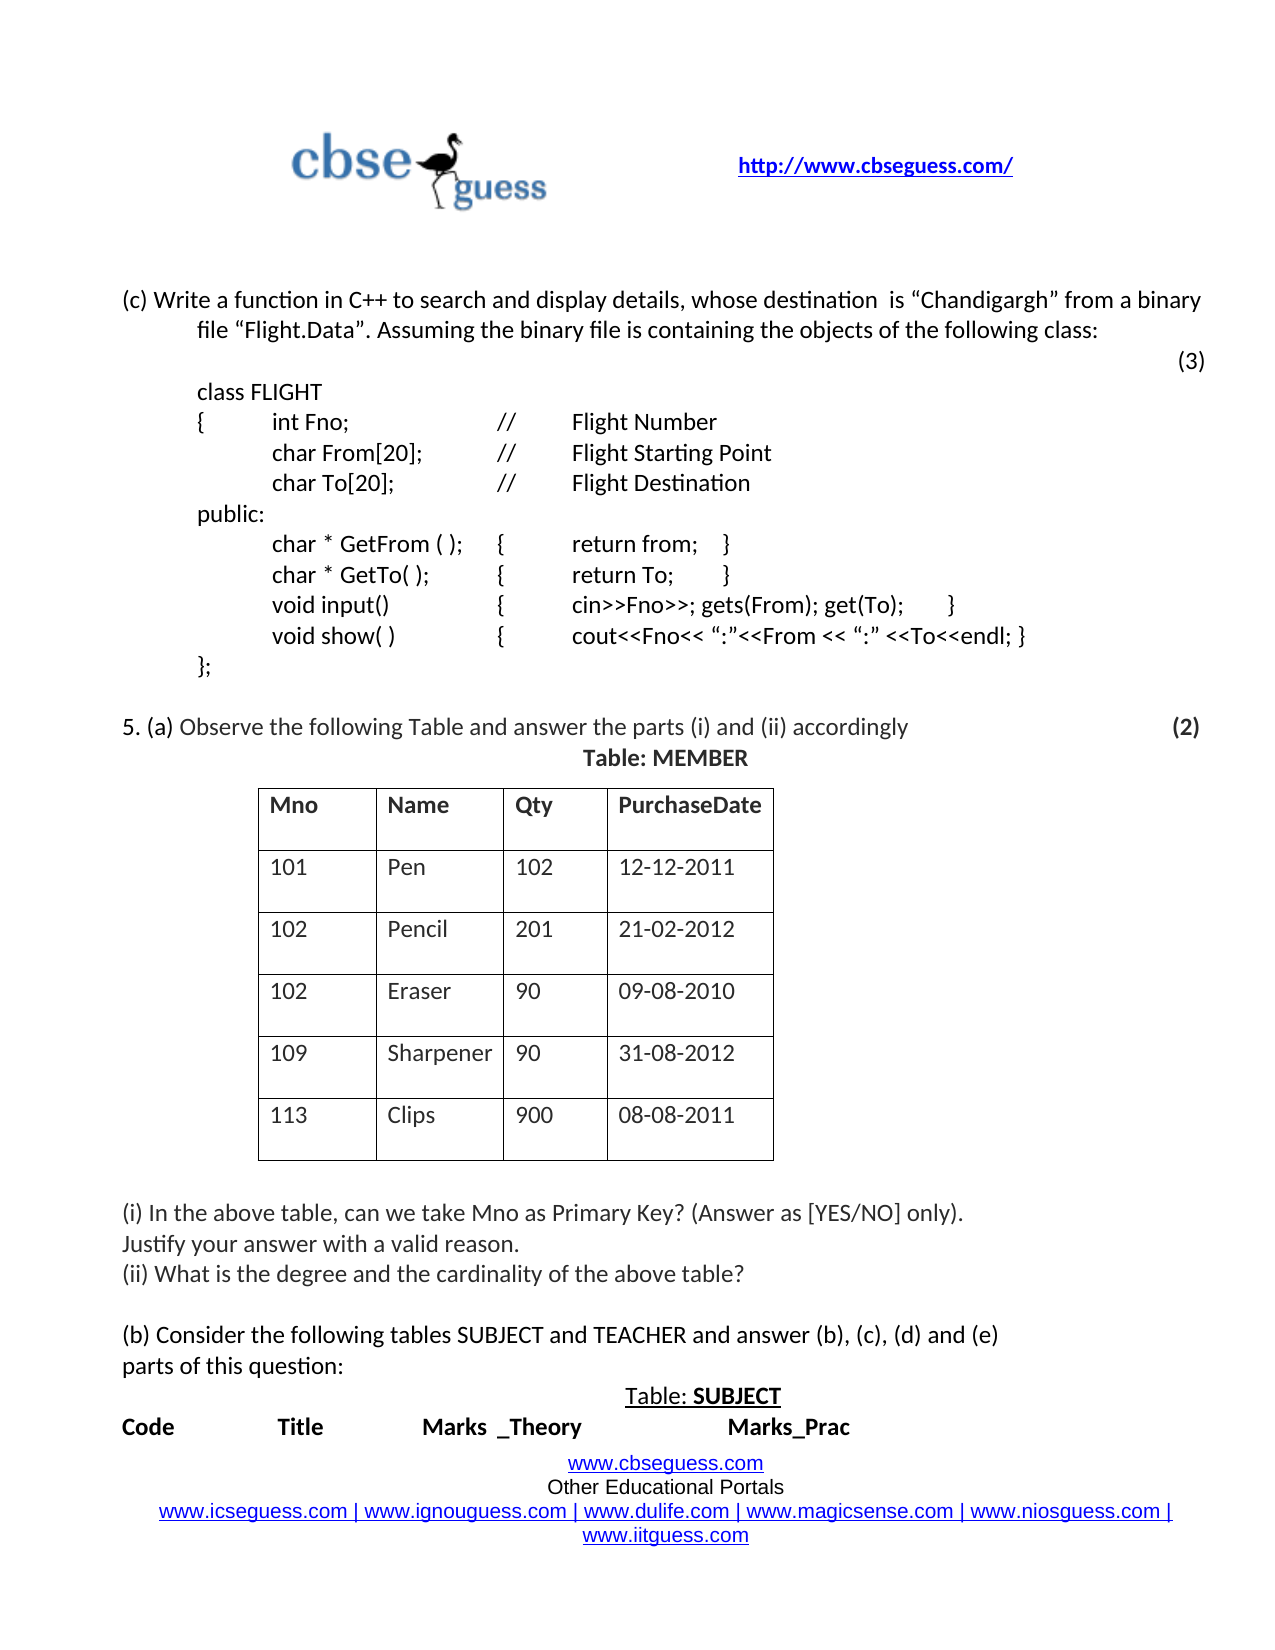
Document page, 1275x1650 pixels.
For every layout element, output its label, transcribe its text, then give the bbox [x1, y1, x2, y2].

text Table: MEMBER [122, 742, 1209, 772]
table_cell 101 [259, 851, 376, 912]
text }; [122, 650, 1209, 681]
text Table: SUBJECT [122, 1380, 1209, 1411]
table_cell 31-08-2012 [608, 1037, 773, 1098]
table_cell Clips [377, 1099, 503, 1160]
text (b) Consider the following tables SUBJECT and TEACHER and answer (b), (c), (d) and (e) [122, 1319, 1209, 1350]
text void input() { cin>>Fno>>; gets(From); get(To); } [122, 589, 1209, 620]
text char To[20]; // Flight Destination [197, 467, 1209, 498]
table_cell Pencil [377, 913, 503, 974]
table_cell 201 [504, 913, 607, 974]
text (ii) What is the degree and the cardinality of the above table? [122, 1258, 1209, 1289]
table_header Mno [259, 789, 376, 850]
text (i) In the above table, can we take Mno as Primary Key? (Answer as [YES/NO] only). [122, 1197, 1209, 1228]
text 5. (a) Observe the following Table and answer the parts (i) and (ii) accordingly (2) [122, 711, 1209, 742]
table_cell Eraser [377, 975, 503, 1036]
table_header Qty [504, 789, 607, 850]
table_cell 09-08-2010 [608, 975, 773, 1036]
table_cell 21-02-2012 [608, 913, 773, 974]
table_cell 109 [259, 1037, 376, 1098]
table_cell Sharpener [377, 1037, 503, 1098]
table_cell 12-12-2011 [608, 851, 773, 912]
text { int Fno; // Flight Number [197, 406, 1209, 437]
text char From[20]; // Flight Starting Point [197, 437, 1209, 467]
text (c) Write a function in C++ to search and display details, whose destination is “Chandigargh” from a binary file “Flight.Data”. Assuming the binary file is containing the objects of the following class: (3) [122, 284, 1209, 376]
text class FLIGHT [197, 376, 1209, 406]
text void show( ) { cout<<Fno<< “:”<<From << “:” <<To<<endl; } [122, 620, 1209, 650]
table_cell Pen [377, 851, 503, 912]
text parts of this question: [122, 1350, 1209, 1380]
picture [248, 103, 592, 228]
text Code Title Marks _Theory Marks_Prac [122, 1411, 1209, 1441]
table_cell 08-08-2011 [608, 1099, 773, 1160]
text char * GetFrom ( ); { return from; } [122, 528, 1209, 559]
table_cell 900 [504, 1099, 607, 1160]
text Justify your answer with a valid reason. [122, 1228, 1209, 1258]
table_header Name [377, 789, 503, 850]
table_cell 90 [504, 1037, 607, 1098]
text char * GetTo( ); { return To; } [122, 559, 1209, 589]
table_cell 90 [504, 975, 607, 1036]
table_cell 113 [259, 1099, 376, 1160]
text public: [122, 498, 1209, 528]
table_cell 102 [259, 913, 376, 974]
table_cell 102 [259, 975, 376, 1036]
table_cell 102 [504, 851, 607, 912]
table_header PurchaseDate [608, 789, 773, 850]
